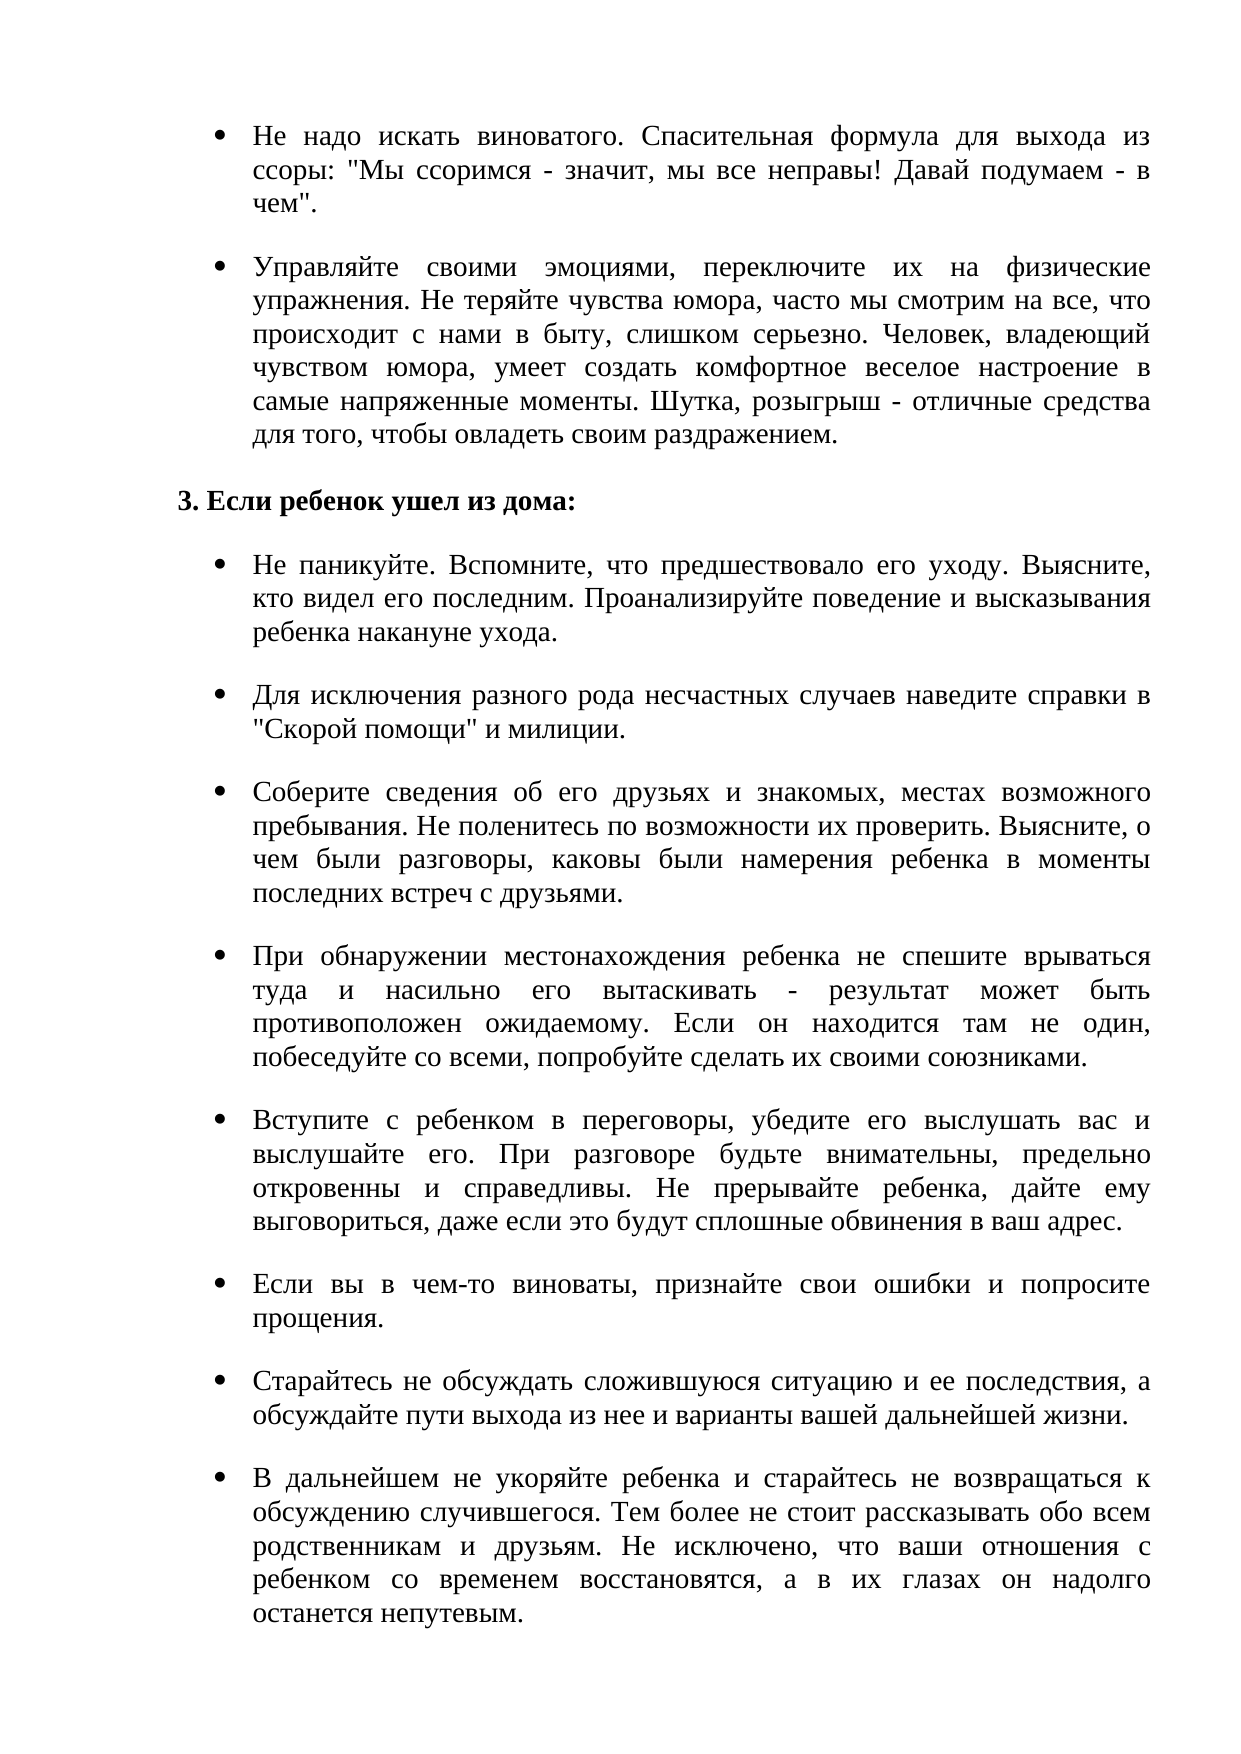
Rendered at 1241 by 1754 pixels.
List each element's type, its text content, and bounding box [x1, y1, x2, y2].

list Управляйте своими эмоциями, переключите их на физические упражнения. Не теряйте чувства юмора, часто мы смотрим на все, что происходит с нами в быту, слишком серьезно. Человек, владеющий чувством юмора, умеет создать комфортное веселое настроение в самые напряженные моменты. Шутка, розыгрыш - отличные средства для того, чтобы овладеть своим раздражением. [215, 249, 1152, 450]
list При обнаружении местонахождения ребенка не спешите врываться туда и насильно его вытаскивать - результат может быть противоположен ожидаемому. Если он находится там не один, побеседуйте со всеми, попробуйте сделать их своими союзниками. [215, 938, 1152, 1073]
list Не надо искать виноватого. Спасительная формула для выхода из ссоры: "Мы ссоримся - значит, мы все неправы! Давай подумаем - в чем". [215, 118, 1152, 219]
list Соберите сведения об его друзьях и знакомых, местах возможного пребывания. Не поленитесь по возможности их проверить. Выясните, о чем были разговоры, каковы были намерения ребенка в моменты последних встреч с друзьями. [215, 774, 1152, 909]
list Для исключения разного рода несчастных случаев наведите справки в "Скорой помощи" и милиции. [215, 677, 1152, 744]
list Не паникуйте. Вспомните, что предшествовало его уходу. Выясните, кто видел его последним. Проанализируйте поведение и высказывания ребенка накануне ухода. [215, 547, 1152, 648]
list В дальнейшем не укоряйте ребенка и старайтесь не возвращаться к обсуждению случившегося. Тем более не стоит рассказывать обо всем родственникам и друзьям. Не исключено, что ваши отношения с ребенком со временем восстановятся, а в их глазах он надолго останется непутевым. [215, 1461, 1152, 1628]
list Если вы в чем-то виноваты, признайте свои ошибки и попросите прощения. [215, 1267, 1152, 1334]
list Вступите с ребенком в переговоры, убедите его выслушать вас и выслушайте его. При разговоре будьте внимательны, предельно откровенны и справедливы. Не прерывайте ребенка, дайте ему выговориться, даже если это будут сплошные обвинения в ваш адрес. [215, 1102, 1152, 1237]
list Старайтесь не обсуждать сложившуюся ситуацию и ее последствия, а обсуждайте пути выхода из нее и варианты вашей дальнейшей жизни. [215, 1363, 1152, 1431]
text 3. Если ребенок ушел из дома: [177, 483, 1152, 517]
